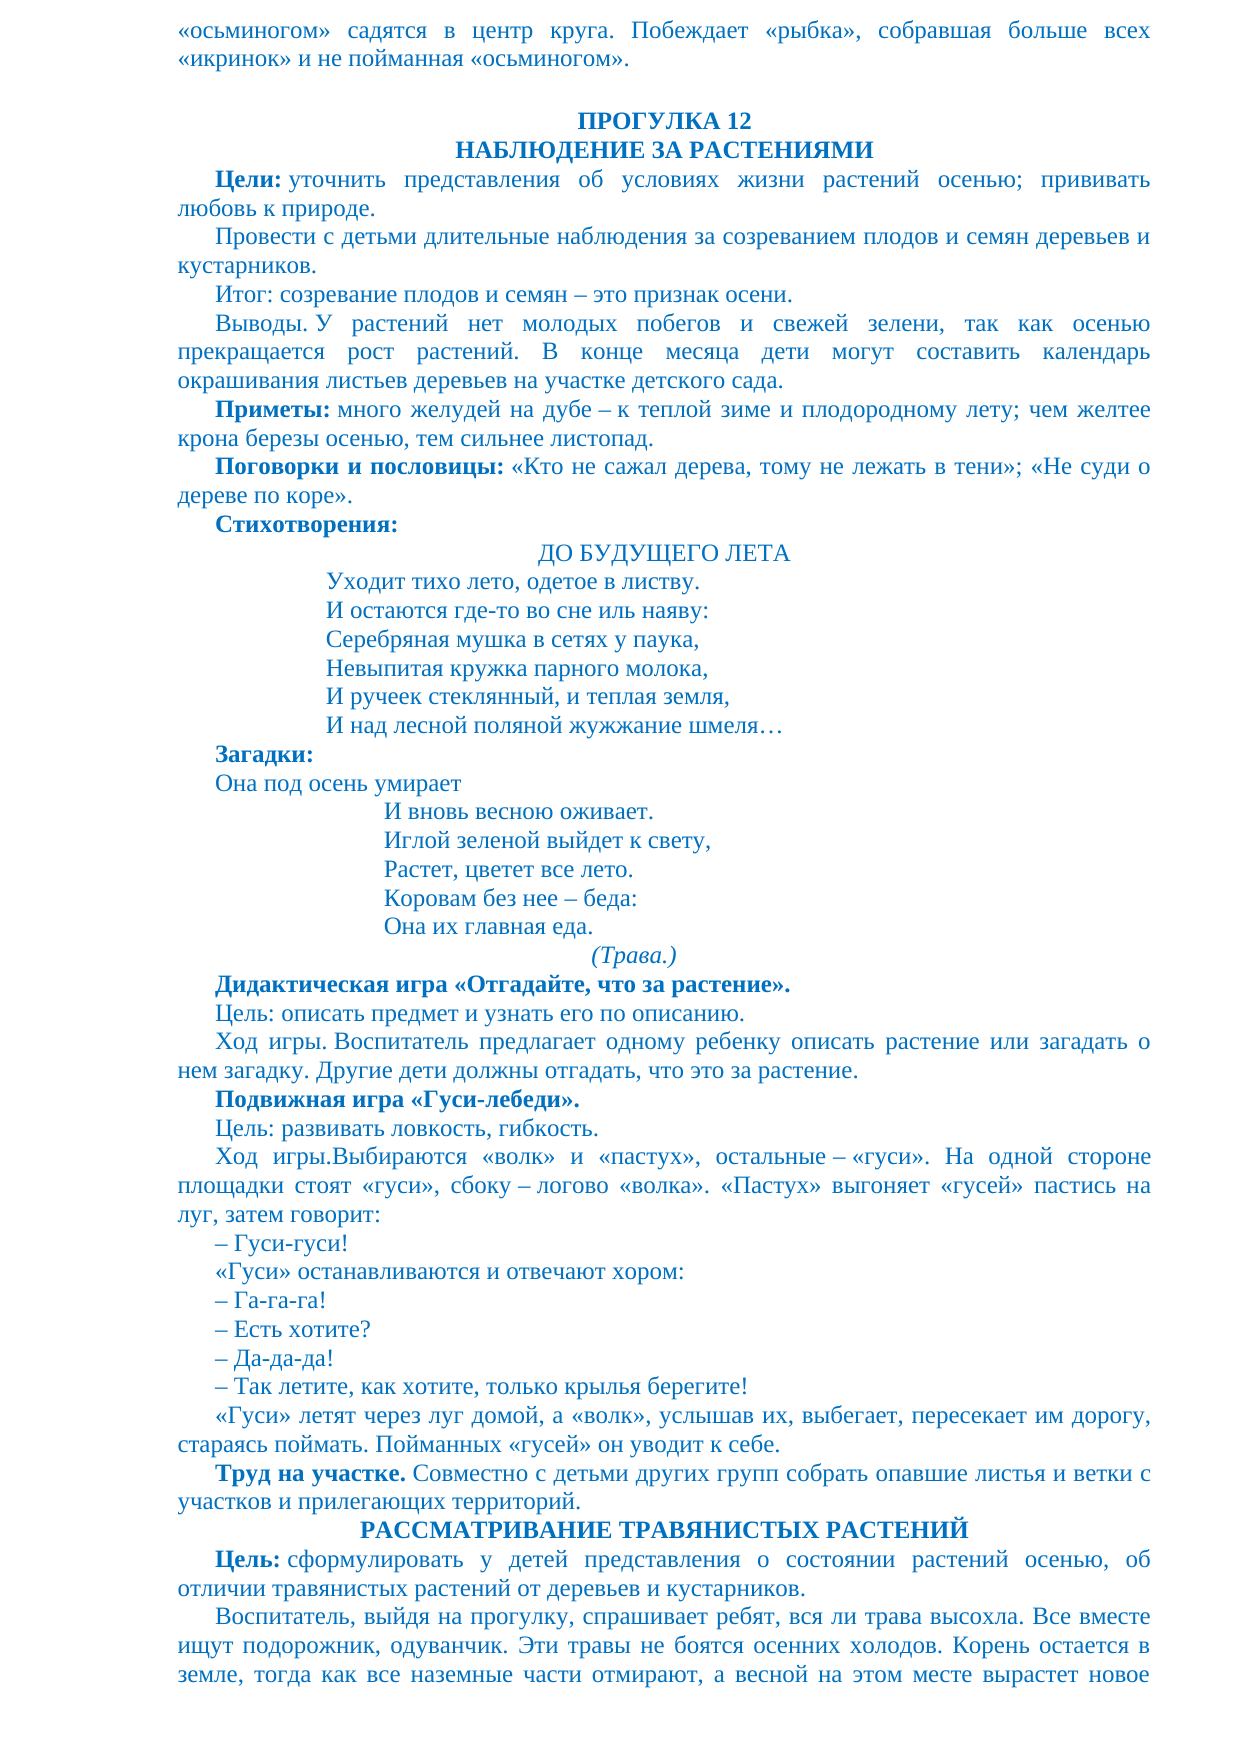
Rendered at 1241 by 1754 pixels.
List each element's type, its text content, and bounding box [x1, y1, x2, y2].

text Уходит тихо лето, одетое в листву. [177, 566, 1152, 595]
text Труд на участке. Совместно с детьми других групп собрать опавшие листья и ветки с участков и прилегающих территорий. [177, 1458, 1152, 1515]
text Она их главная еда. [177, 911, 1152, 940]
text И ручеек стеклянный, и теплая земля, [177, 681, 1152, 710]
text Выводы. У растений нет молодых побегов и свежей зелени, так как осенью прекращается рост растений. В конце месяца дети могут составить календарь окрашивания листьев деревьев на участке детского сада. [177, 308, 1152, 394]
text Растет, цветет все лето. [177, 854, 1152, 883]
text РАССМАТРИВАНИЕ ТРАВЯНИСТЫХ РАСТЕНИЙ [177, 1515, 1152, 1544]
text – Гуси-гуси! [177, 1228, 1152, 1256]
text Дидактическая игра «Отгадайте, что за растение». [177, 969, 1152, 998]
text Ход игры. Воспитатель предлагает одному ребенку описать растение или загадать о нем загадку. Другие дети должны отгадать, что это за растение. [177, 1026, 1152, 1084]
text И над лесной поляной жужжание шмеля… [177, 710, 1152, 739]
text Серебряная мушка в сетях у паука, [177, 624, 1152, 653]
text «Гуси» летят через луг домой, а «волк», услышав их, выбегает, пересекает им дорогу, стараясь поймать. Пойманных «гусей» он уводит к себе. [177, 1400, 1152, 1458]
text Ход игры.Выбираются «волк» и «пастух», остальные – «гуси». На одной стороне площадки стоят «гуси», сбоку – логово «волка». «Пастух» выгоняет «гусей» пастись на луг, затем говорит: [177, 1141, 1152, 1228]
text – Есть хотите? [177, 1314, 1152, 1343]
text Цель: развивать ловкость, гибкость. [177, 1113, 1152, 1141]
text Цели: уточнить представления об условиях жизни растений осенью; прививать любовь к природе. [177, 164, 1152, 221]
text Цель: описать предмет и узнать его по описанию. [177, 998, 1152, 1026]
text Она под осень умирает [177, 768, 1152, 796]
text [177, 1601, 1152, 1688]
text И остаются где-то во сне иль наяву: [177, 595, 1152, 624]
text Коровам без нее – беда: [177, 883, 1152, 911]
text Провести с детьми длительные наблюдения за созреванием плодов и семян деревьев и кустарников. [177, 221, 1152, 279]
text НАБЛЮДЕНИЕ ЗА РАСТЕНИЯМИ [177, 135, 1152, 164]
text «Гуси» останавливаются и отвечают хором: [177, 1256, 1152, 1285]
text Загадки: [177, 739, 1152, 768]
text – Да-да-да! [177, 1343, 1152, 1371]
text Невыпитая кружка парного молока, [177, 653, 1152, 681]
text Цель: сформулировать у детей представления о состоянии растений осенью, об отличии травянистых растений от деревьев и кустарников. [177, 1544, 1152, 1601]
text ДО БУДУЩЕГО ЛЕТА [177, 538, 1152, 566]
text Иглой зеленой выйдет к свету, [177, 825, 1152, 854]
text Приметы: много желудей на дубе – к теплой зиме и плодородному лету; чем желтее крона березы осенью, тем сильнее листопад. [177, 394, 1152, 451]
text ПРОГУЛКА 12 [177, 106, 1152, 135]
text (Трава.) [177, 940, 1152, 969]
text И вновь весною оживает. [177, 796, 1152, 825]
text Итог: созревание плодов и семян – это признак осени. [177, 279, 1152, 308]
text Стихотворения: [177, 509, 1152, 538]
text – Так летите, как хотите, только крылья берегите! [177, 1371, 1152, 1400]
text Подвижная игра «Гуси-лебеди». [177, 1084, 1152, 1113]
text Поговорки и пословицы: «Кто не сажал дерева, тому не лежать в тени»; «Не суди о дереве по коре». [177, 451, 1152, 509]
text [177, 15, 1152, 72]
text – Га-га-га! [177, 1285, 1152, 1314]
